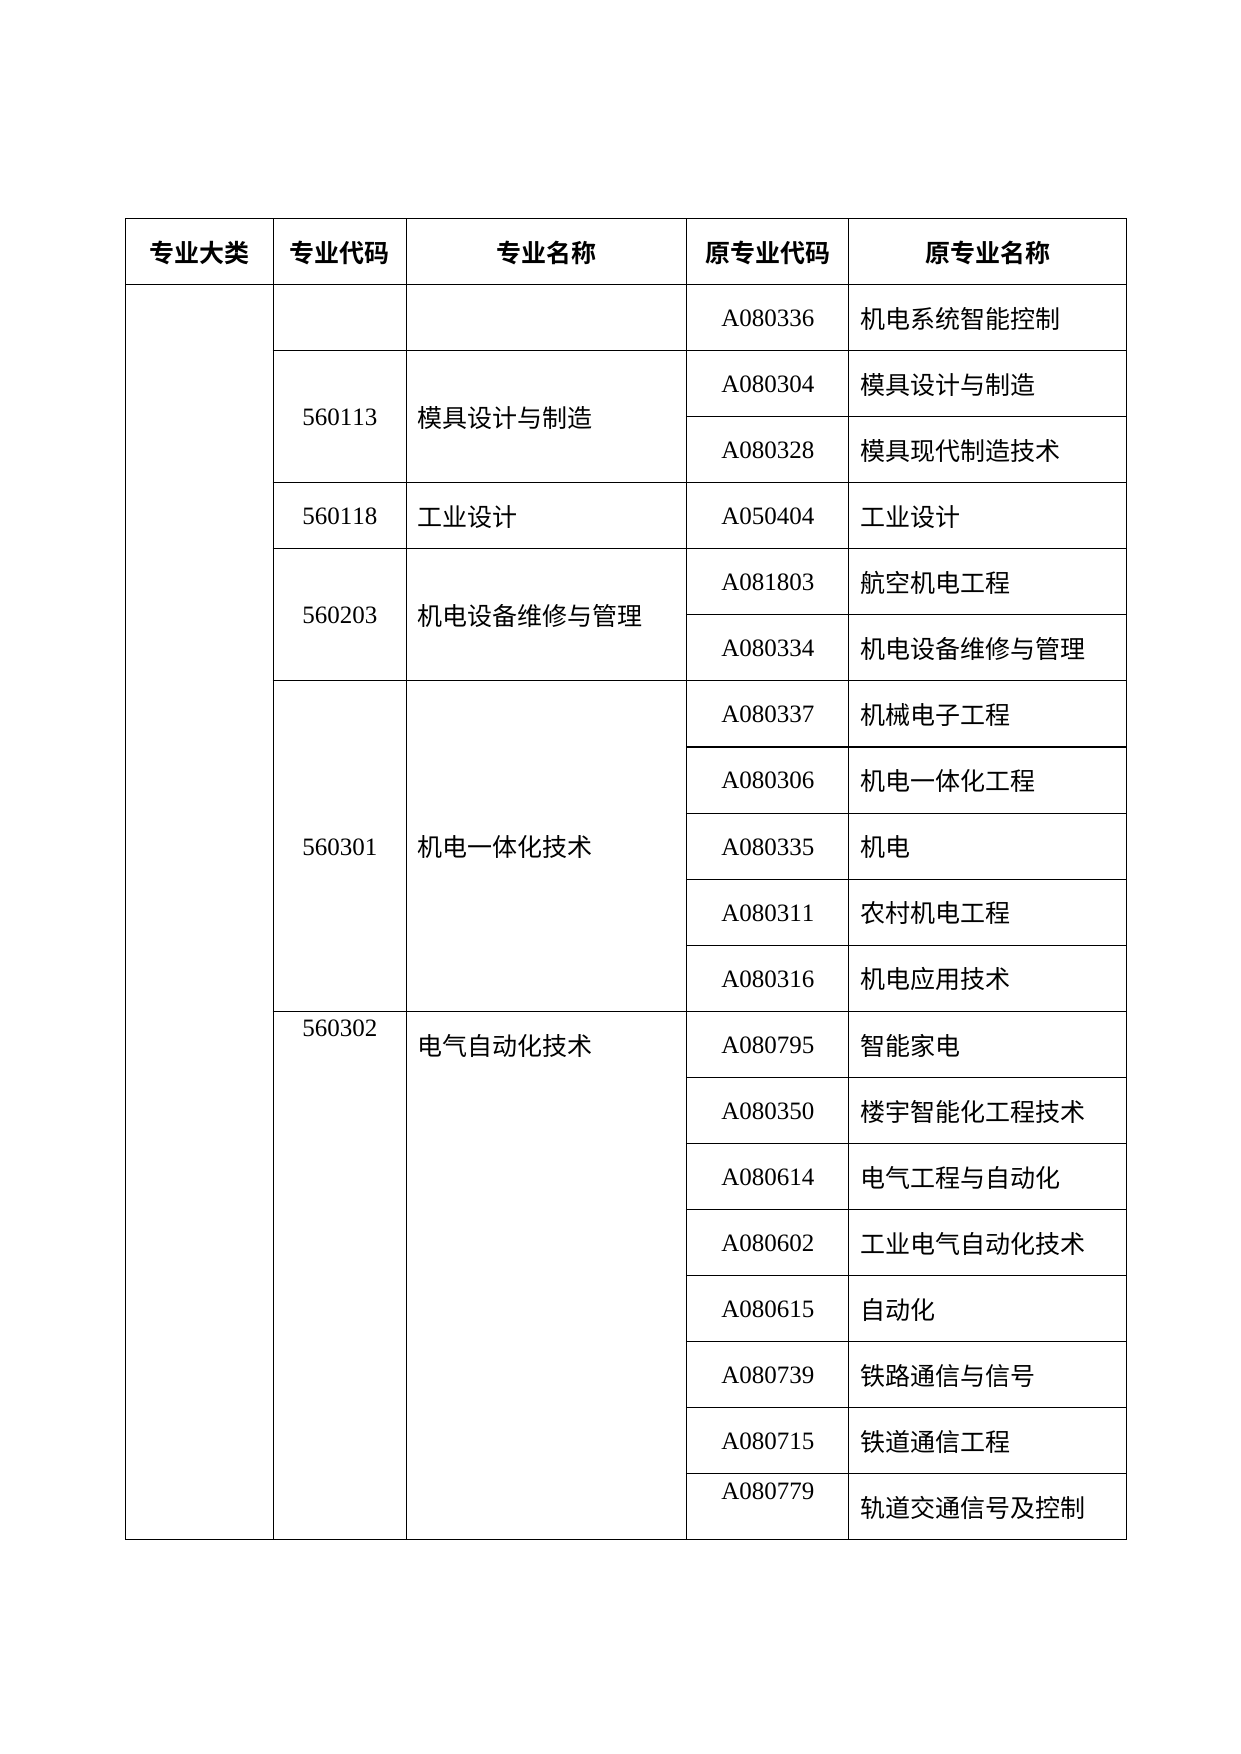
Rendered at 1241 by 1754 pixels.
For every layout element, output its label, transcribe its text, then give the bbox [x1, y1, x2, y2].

table_cell 模具设计与制造 [849, 351, 1126, 416]
table_cell A080336 [687, 285, 848, 350]
table_cell A080615 [687, 1276, 848, 1341]
table_header 专业代码 [274, 219, 406, 284]
table_cell A080337 [687, 681, 848, 746]
table_cell 铁道通信工程 [849, 1408, 1126, 1473]
table_cell 机械电子工程 [849, 681, 1126, 746]
table_header 专业名称 [407, 219, 686, 284]
table_cell 机电系统智能控制 [849, 285, 1126, 350]
table_cell A080328 [687, 417, 848, 482]
table_cell A080335 [687, 814, 848, 878]
table_cell 智能家电 [849, 1012, 1126, 1077]
table_cell 560301 [274, 681, 406, 1011]
table_header 原专业名称 [849, 219, 1126, 284]
table_cell 560118 [274, 483, 406, 548]
table_cell 机电 [849, 814, 1126, 878]
table_cell 航空机电工程 [849, 549, 1126, 614]
table_cell 工业设计 [407, 483, 686, 548]
table_cell 楼宇智能化工程技术 [849, 1078, 1126, 1143]
table_cell A080614 [687, 1144, 848, 1209]
table_cell A080739 [687, 1342, 848, 1407]
table_cell 560302 [274, 1012, 406, 1539]
table_cell A080306 [687, 748, 848, 812]
table_header 原专业代码 [687, 219, 848, 284]
table_header 专业大类 [126, 219, 273, 284]
table_cell 模具现代制造技术 [849, 417, 1126, 482]
table_cell A050404 [687, 483, 848, 548]
table_cell A080334 [687, 615, 848, 680]
table_cell A081803 [687, 549, 848, 614]
table_cell 机电一体化工程 [849, 748, 1126, 812]
table_cell 电气自动化技术 [407, 1012, 686, 1539]
table_cell A080311 [687, 880, 848, 944]
table_cell 工业设计 [849, 483, 1126, 548]
table_cell 农村机电工程 [849, 880, 1126, 944]
table_cell 轨道交通信号及控制 [849, 1474, 1126, 1539]
table_cell 560113 [274, 351, 406, 482]
table_cell 机电设备维修与管理 [407, 549, 686, 680]
table_cell 模具设计与制造 [407, 351, 686, 482]
table_cell 铁路通信与信号 [849, 1342, 1126, 1407]
table_cell A080304 [687, 351, 848, 416]
table_cell 工业电气自动化技术 [849, 1210, 1126, 1275]
table_cell A080795 [687, 1012, 848, 1077]
table_cell 机电一体化技术 [407, 681, 686, 1011]
table_cell 电气工程与自动化 [849, 1144, 1126, 1209]
table_cell 自动化 [849, 1276, 1126, 1341]
table_cell A080316 [687, 946, 848, 1011]
table_cell A080602 [687, 1210, 848, 1275]
table_cell 560203 [274, 549, 406, 680]
table_cell A080715 [687, 1408, 848, 1473]
table_cell A080350 [687, 1078, 848, 1143]
table_cell 机电应用技术 [849, 946, 1126, 1011]
table_cell 机电设备维修与管理 [849, 615, 1126, 680]
table_cell A080779 [687, 1474, 848, 1539]
